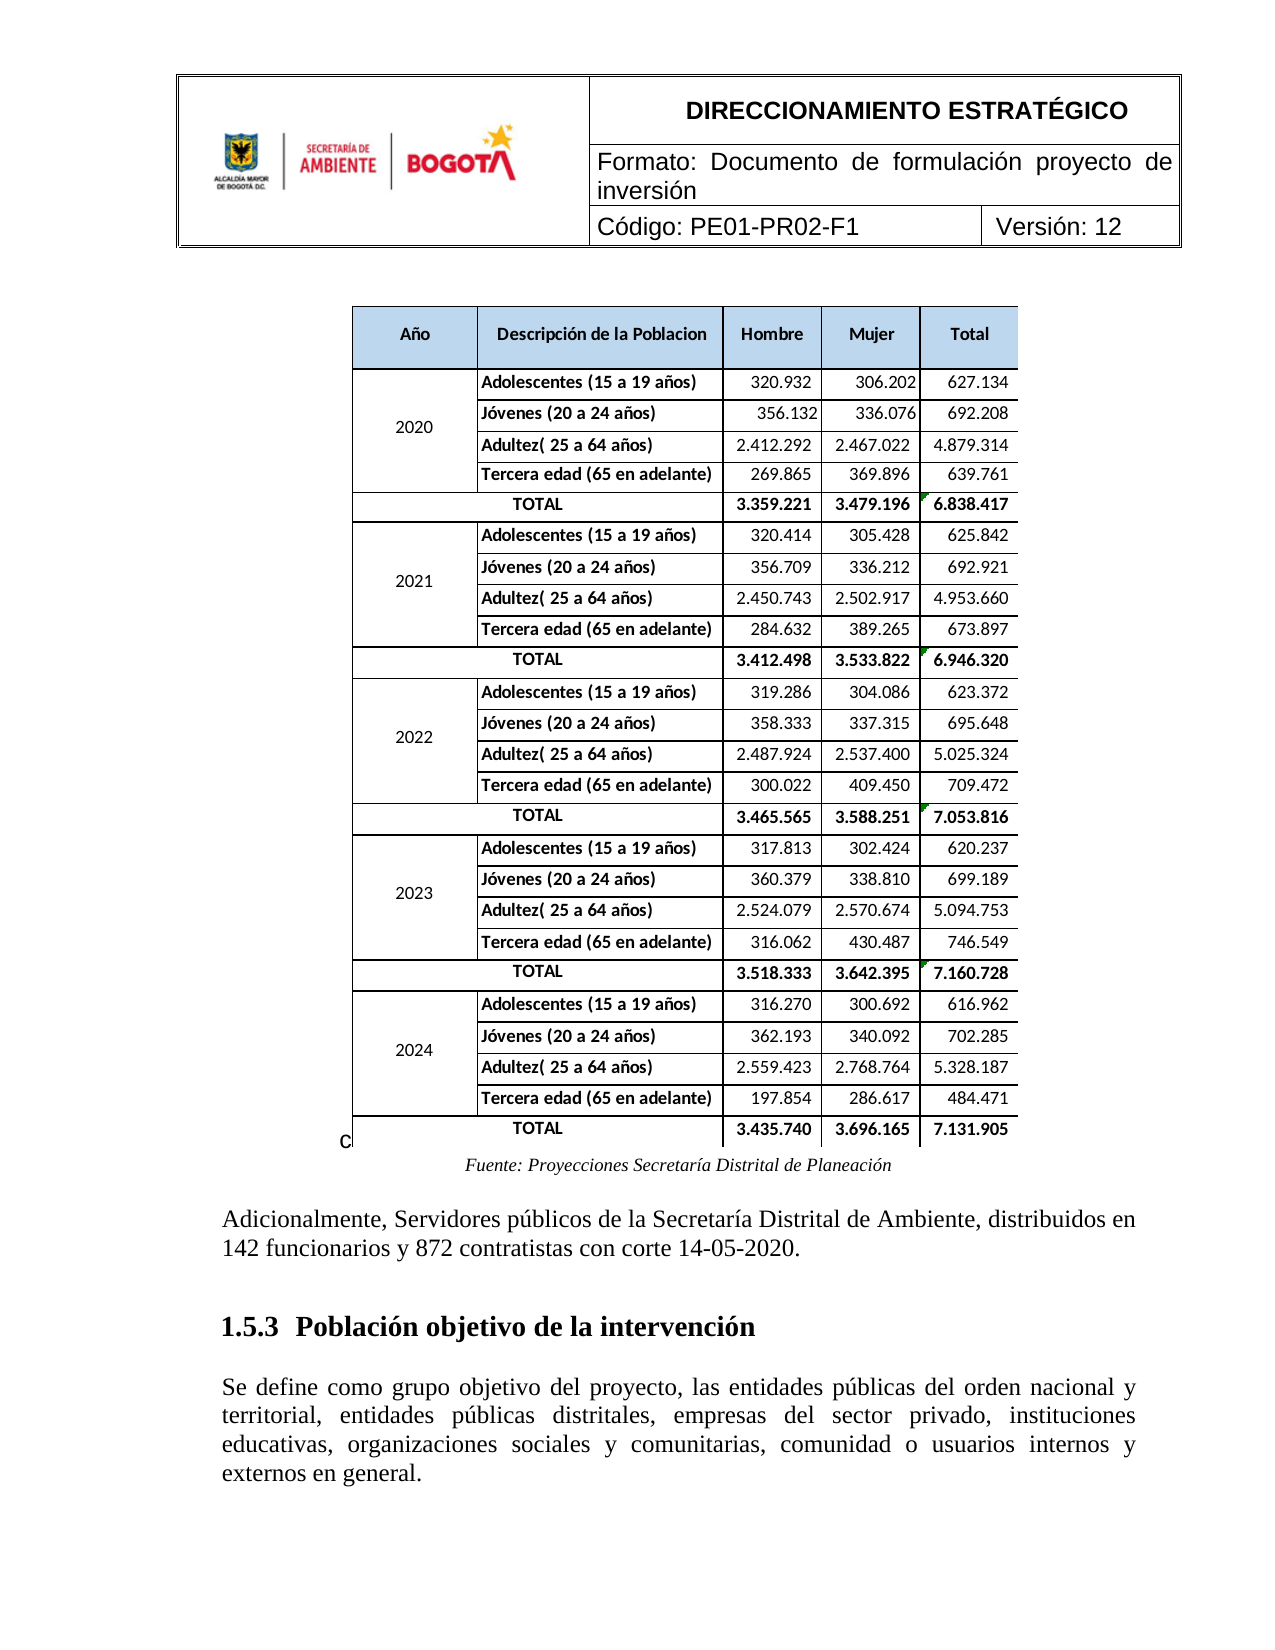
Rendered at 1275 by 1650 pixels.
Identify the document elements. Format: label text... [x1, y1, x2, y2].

text c [222, 306, 1137, 1153]
text Fuente: Proyecciones Secretaría Distrital de Planeación [222, 1153, 1137, 1175]
picture [190, 91, 545, 231]
text Adicionalmente, Servidores públicos de la Secretaría Distrital de Ambiente, distribuidos en 142 funcionarios y 872 contratistas con corte 14-05-2020. [222, 1204, 1137, 1261]
list Población objetivo de la intervención [220, 1309, 1137, 1343]
text Se define como grupo objetivo del proyecto, las entidades públicas del orden nacional y territorial, entidades públicas distritales, empresas del sector privado, instituciones educativas, organizaciones sociales y comunitarias, comunidad o usuarios internos y externos en general. [222, 1372, 1137, 1487]
